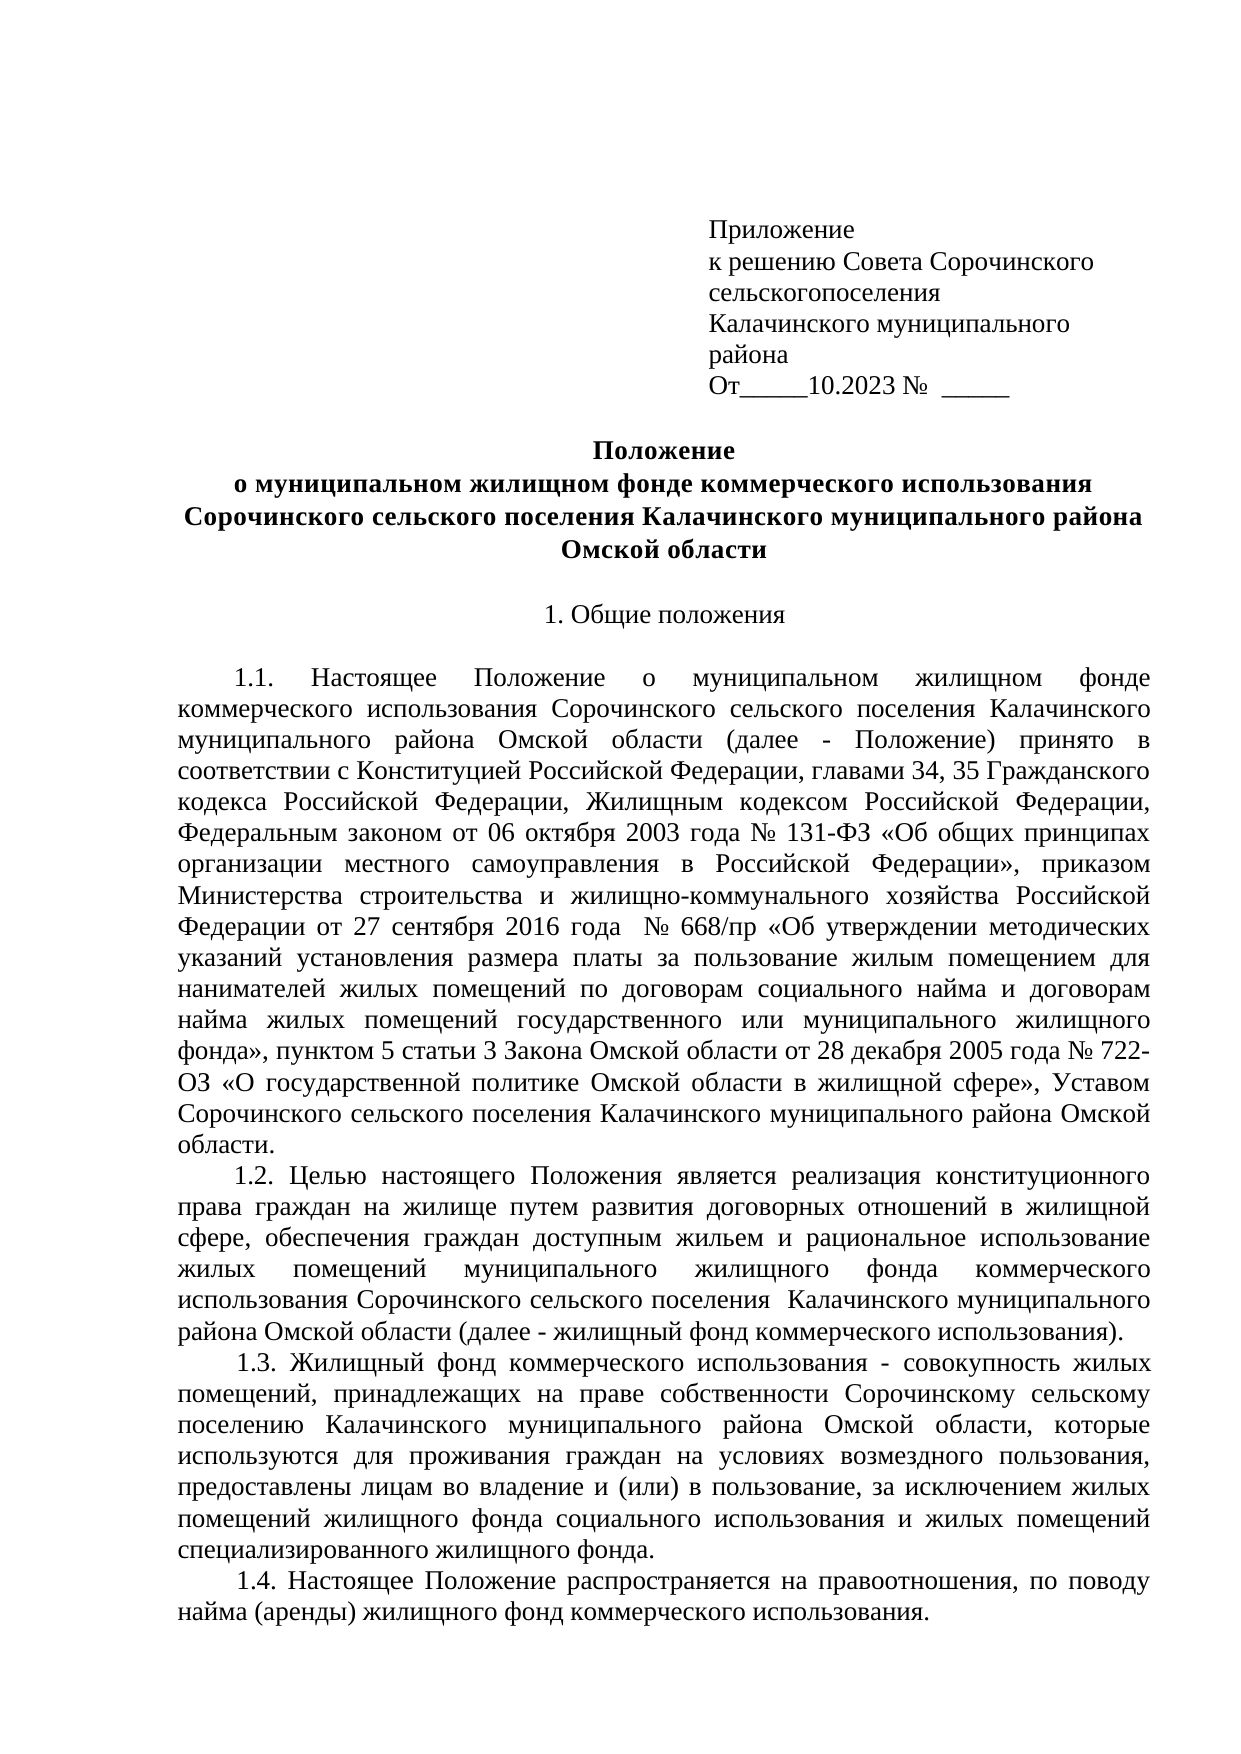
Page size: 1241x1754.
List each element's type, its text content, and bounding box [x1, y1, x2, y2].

text 1.2. Целью настоящего Положения является реализация конституционного права граждан на жилище путем развития договорных отношений в жилищной сфере, обеспечения граждан доступным жильем и рациональное использование жилых помещений муниципального жилищного фонда коммерческого использования Сорочинского сельского поселения Калачинского муниципального района Омской области (далее - жилищный фонд коммерческого использования). [177, 1159, 1152, 1346]
text 1.3. Жилищный фонд коммерческого использования - совокупность жилых помещений, принадлежащих на праве собственности Сорочинскому сельскому поселению Калачинского муниципального района Омской области, которые используются для проживания граждан на условиях возмездного пользования, предоставлены лицам во владение и (или) в пользование, за исключением жилых помещений жилищного фонда социального использования и жилых помещений специализированного жилищного фонда. [177, 1346, 1152, 1564]
text Положение [177, 433, 1150, 466]
text 1. Общие положения [177, 598, 1152, 629]
text о муниципальном жилищном фонде коммерческого использования Сорочинского сельского поселения Калачинского муниципального района Омской области [177, 466, 1150, 565]
text 1.1. Настоящее Положение о муниципальном жилищном фонде коммерческого использования Сорочинского сельского поселения Калачинского муниципального района Омской области (далее - Положение) принято в соответствии с Конституцией Российской Федерации, главами 34, 35 Гражданского кодекса Российской Федерации, Жилищным кодексом Российской Федерации, Федеральным законом от 06 октября 2003 года № 131-ФЗ «Об общих принципах организации местного самоуправления в Российской Федерации», приказом Министерства строительства и жилищно-коммунального хозяйства Российской Федерации от 27 сентября 2016 года № 668/пр «Об утверждении методических указаний установления размера платы за пользование жилым помещением для нанимателей жилых помещений по договорам социального найма и договорам найма жилых помещений государственного или муниципального жилищного фонда», пунктом 5 статьи 3 Закона Омской области от 28 декабря 2005 года № 722-ОЗ «О государственной политике Омской области в жилищной сфере», Уставом Сорочинского сельского поселения Калачинского муниципального района Омской области. [177, 661, 1152, 1159]
table_header Приложение к решению Совета Сорочинского сельскогопоселения Калачинского муниципального района От_____10.2023 № _____ [697, 182, 1139, 400]
text 1.4. Настоящее Положение распространяется на правоотношения, по поводу найма (аренды) жилищного фонд коммерческого использования. [177, 1564, 1152, 1626]
